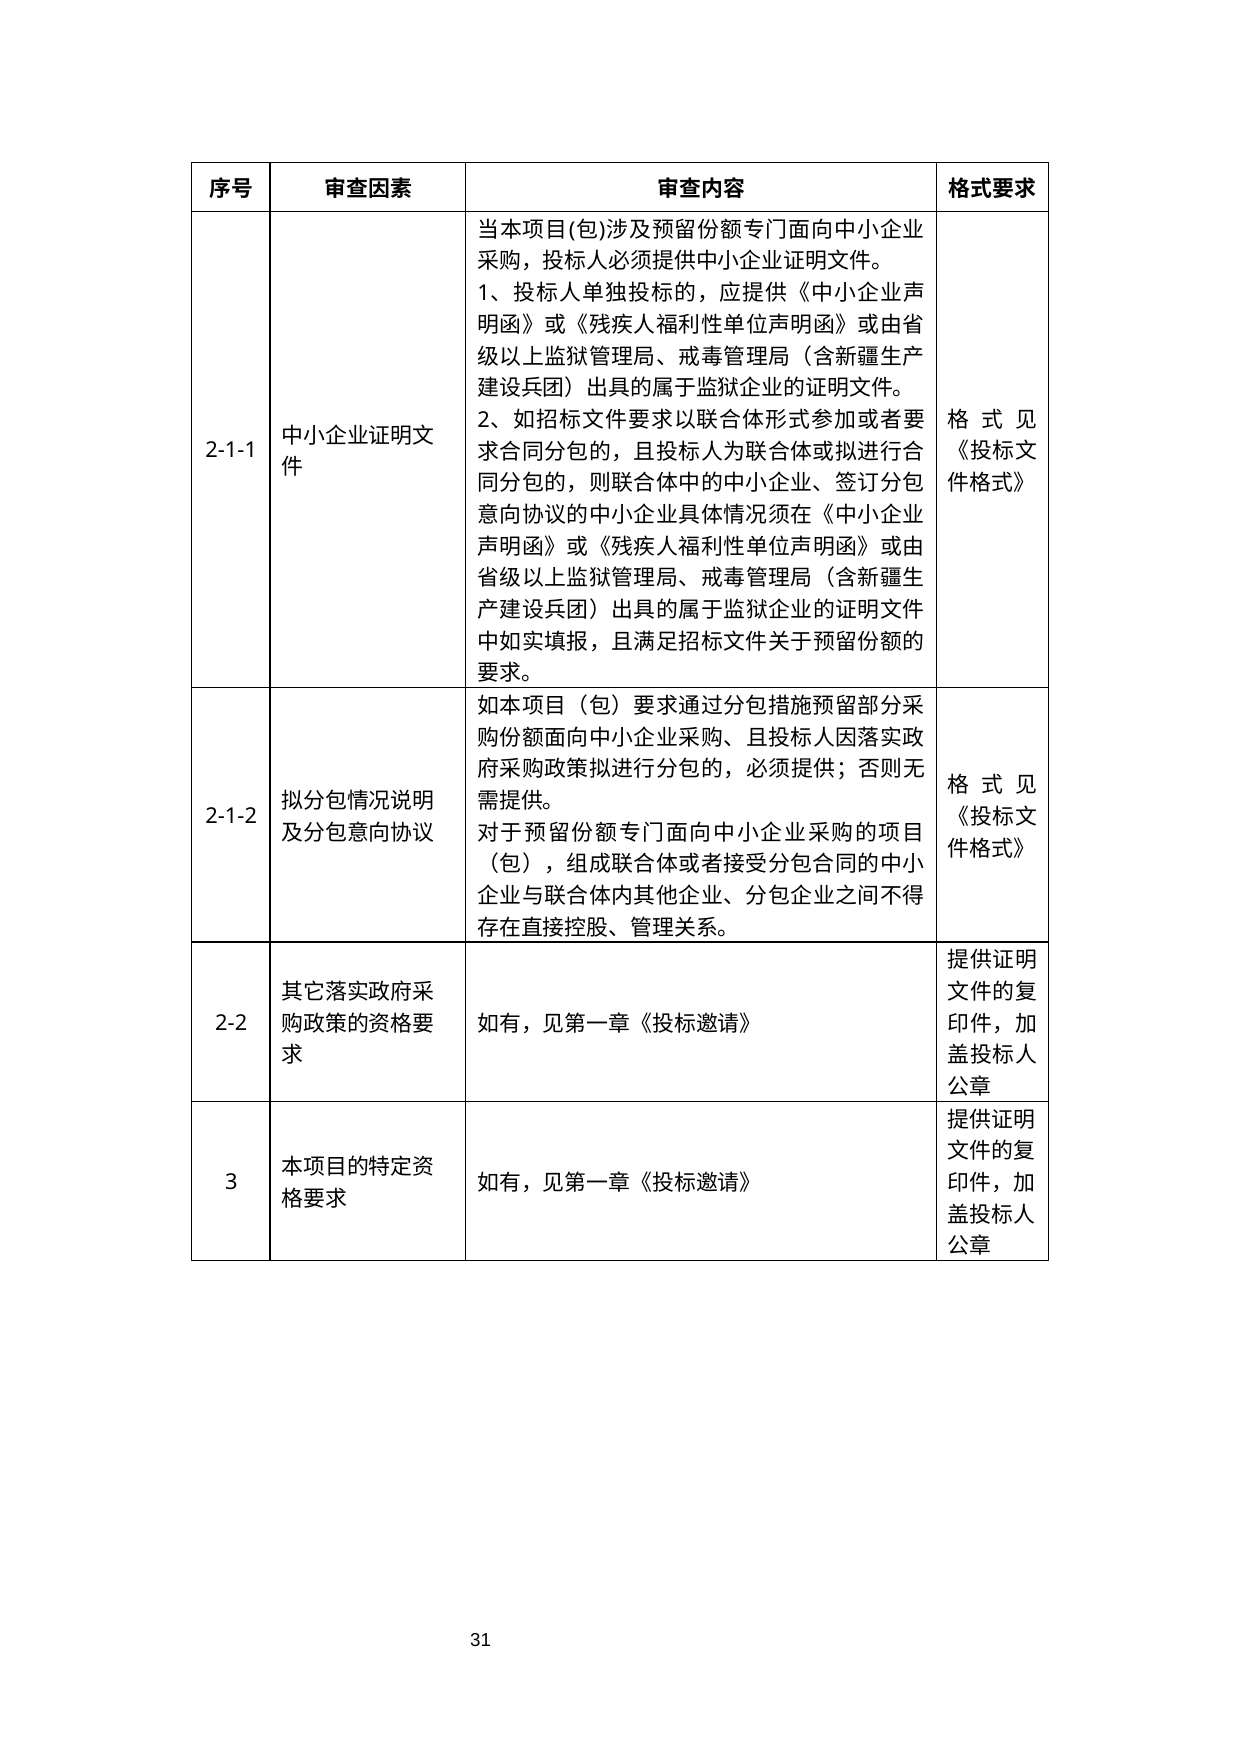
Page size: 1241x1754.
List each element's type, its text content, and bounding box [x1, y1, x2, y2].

table_cell 当本项目(包)涉及预留份额专门面向中小企业采购，投标人必须提供中小企业证明文件。 1、投标人单独投标的，应提供《中小企业声明函》或《残疾人福利性单位声明函》或由省级以上监狱管理局、戒毒管理局（含新疆生产建设兵团）出具的属于监狱企业的证明文件。 2、如招标文件要求以联合体形式参加或者要求合同分包的，且投标人为联合体或拟进行合同分包的，则联合体中的中小企业、签订分包意向协议的中小企业具体情况须在《中小企业声明函》或《残疾人福利性单位声明函》或由省级以上监狱管理局、戒毒管理局（含新疆生产建设兵团）出具的属于监狱企业的证明文件中如实填报，且满足招标文件关于预留份额的要求。 [466, 212, 936, 687]
table_cell 如本项目（包）要求通过分包措施预留部分采购份额面向中小企业采购、且投标人因落实政府采购政策拟进行分包的，必须提供；否则无需提供。 对于预留份额专门面向中小企业采购的项目（包），组成联合体或者接受分包合同的中小企业与联合体内其他企业、分包企业之间不得存在直接控股、管理关系。 [466, 688, 936, 941]
table_cell 如有，见第一章《投标邀请》 [466, 943, 936, 1101]
table_header 审查内容 [466, 163, 936, 211]
table_cell 格式见《投标文件格式》 [937, 688, 1048, 941]
table_header 序号 [192, 163, 269, 211]
table_cell 本项目的特定资格要求 [271, 1102, 465, 1260]
table_cell 其它落实政府采购政策的资格要求 [271, 943, 465, 1101]
table_cell 拟分包情况说明及分包意向协议 [271, 688, 465, 941]
table_cell 2-1-1 [192, 212, 269, 687]
table_cell 2-2 [192, 943, 269, 1101]
table_header 格式要求 [937, 163, 1048, 211]
table_cell 格式见《投标文件格式》 [937, 212, 1048, 687]
table_cell 提供证明文件的复印件，加盖投标人公章 [937, 1102, 1048, 1260]
table_header 审查因素 [271, 163, 465, 211]
table_cell 3 [192, 1102, 269, 1260]
table_cell 提供证明文件的复印件，加盖投标人公章 [937, 943, 1048, 1101]
table_cell 如有，见第一章《投标邀请》 [466, 1102, 936, 1260]
table_cell 2-1-2 [192, 688, 269, 941]
table_cell 中小企业证明文件 [271, 212, 465, 687]
